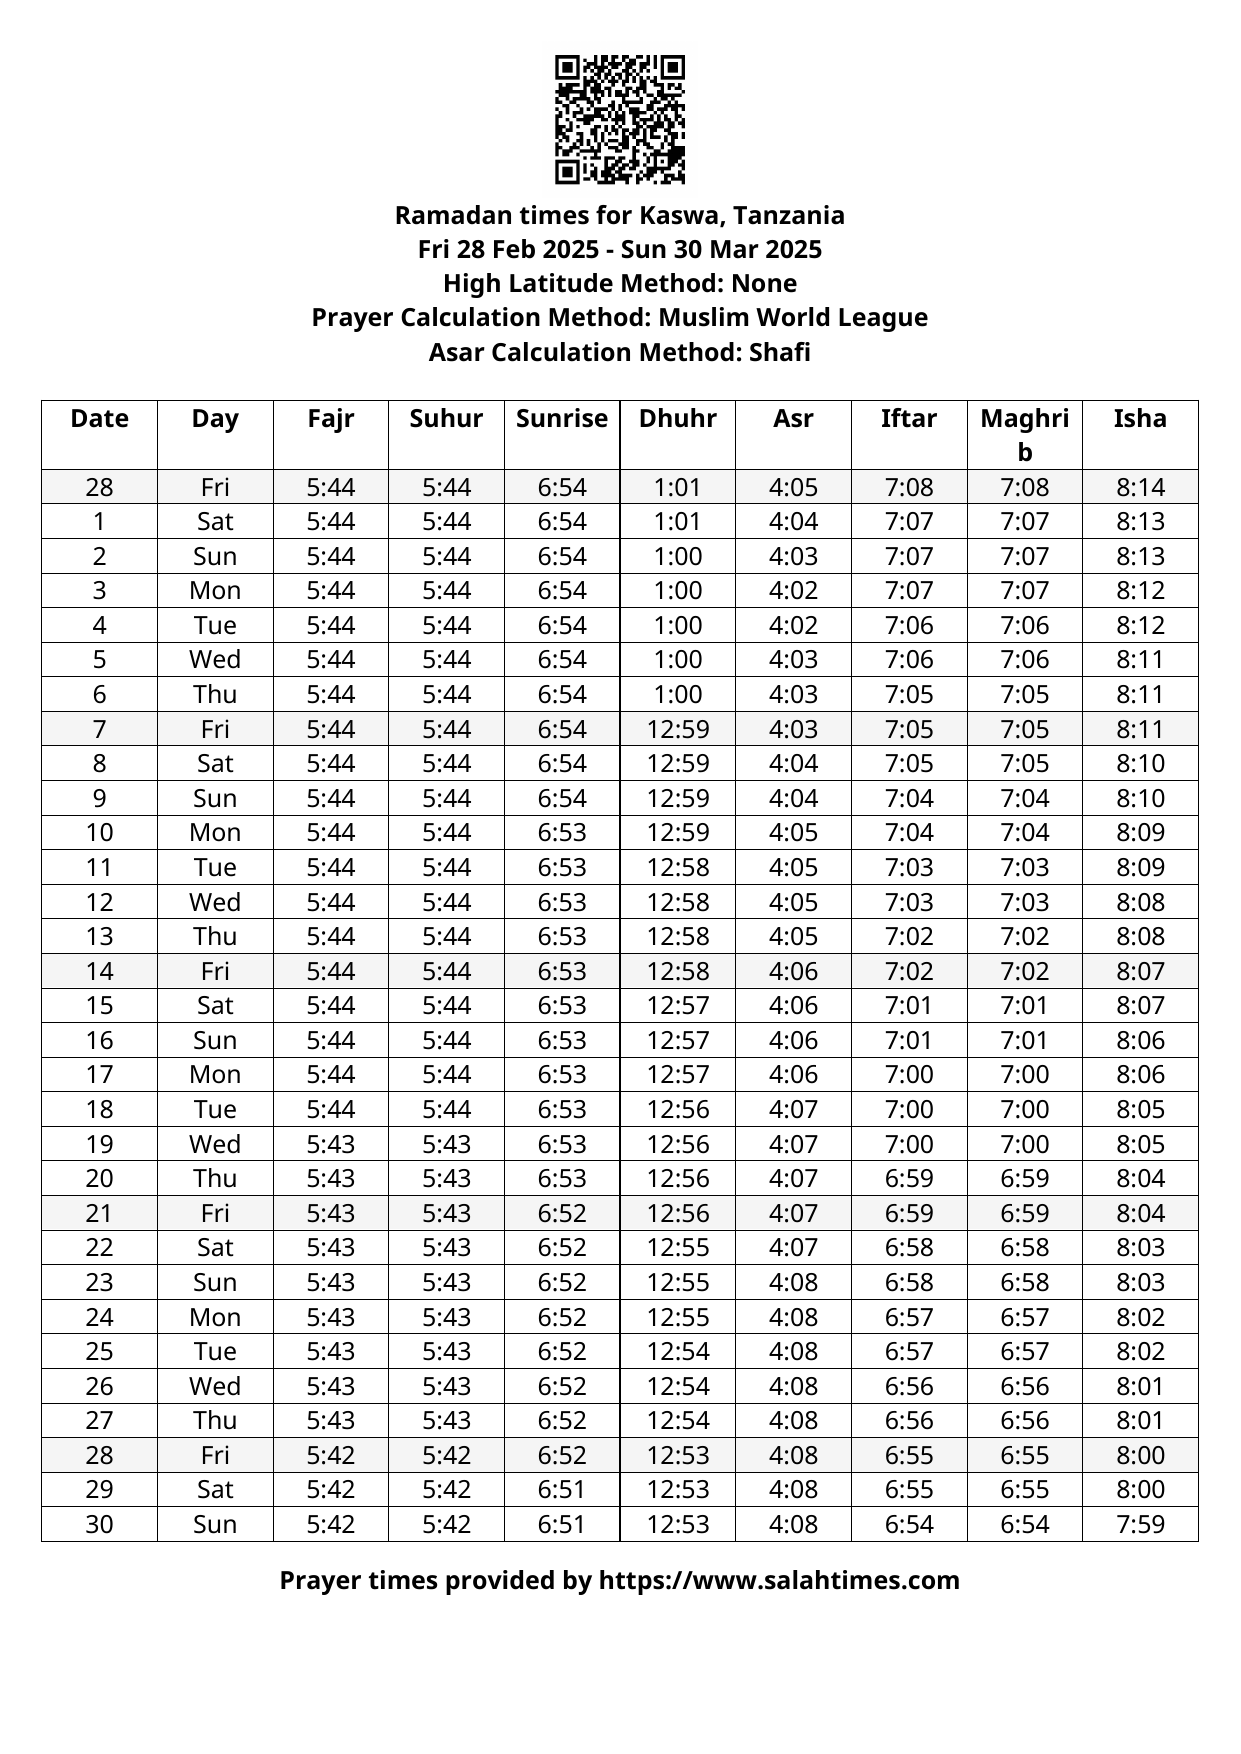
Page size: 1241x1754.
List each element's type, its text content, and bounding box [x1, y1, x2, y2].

table_cell 7:07 [852, 504, 967, 538]
table_cell 12:54 [621, 1334, 735, 1368]
table_cell 7:03 [852, 885, 967, 918]
table_cell 6:54 [505, 504, 619, 538]
table_cell 28 [42, 470, 157, 503]
table_cell 7:04 [968, 781, 1082, 814]
table_cell 4:02 [736, 608, 851, 642]
table_cell 6:54 [505, 574, 619, 607]
table_cell 7:07 [968, 504, 1082, 538]
table_cell 8:02 [1083, 1300, 1198, 1333]
table_cell Wed [158, 885, 273, 918]
table_cell 6:53 [505, 954, 619, 987]
table_cell Sat [158, 989, 273, 1022]
table_cell 4:05 [736, 919, 851, 953]
table_cell 8 [42, 746, 157, 780]
table_cell 5:43 [274, 1300, 388, 1333]
table_cell 5:44 [389, 643, 504, 676]
table_cell 8:13 [1083, 504, 1198, 538]
table_cell 6:55 [968, 1438, 1082, 1472]
table_header Iftar [852, 401, 967, 469]
table_cell 7:06 [852, 643, 967, 676]
table_cell 30 [42, 1507, 157, 1541]
table_cell Mon [158, 574, 273, 607]
table_cell 7:01 [968, 1023, 1082, 1057]
table_cell 6:53 [505, 1161, 619, 1195]
table_cell 8:13 [1083, 539, 1198, 572]
table_cell 7:04 [968, 816, 1082, 849]
table_cell 5:43 [389, 1369, 504, 1402]
table_cell 8:04 [1083, 1161, 1198, 1195]
table_cell 5:44 [274, 712, 388, 745]
table_header Maghrib [968, 401, 1082, 469]
table_cell 7:07 [852, 574, 967, 607]
table_cell 6:57 [968, 1300, 1082, 1333]
table_cell 8:01 [1083, 1369, 1198, 1402]
table_cell 6:53 [505, 816, 619, 849]
table_cell 6:54 [852, 1507, 967, 1541]
table_cell Thu [158, 919, 273, 953]
table_cell 26 [42, 1369, 157, 1402]
table_cell 8:05 [1083, 1127, 1198, 1160]
table_cell 9 [42, 781, 157, 814]
table_cell 7:02 [968, 954, 1082, 987]
table_cell 12 [42, 885, 157, 918]
table_cell 12:53 [621, 1438, 735, 1472]
table_cell 6:54 [505, 608, 619, 642]
table_cell Sun [158, 539, 273, 572]
table_cell 17 [42, 1058, 157, 1091]
text Ramadan times for Kaswa, Tanzania [42, 198, 1198, 232]
table_cell 5:42 [389, 1473, 504, 1506]
table_cell 5:44 [389, 954, 504, 987]
table_cell Mon [158, 1300, 273, 1333]
table_cell 4:06 [736, 989, 851, 1022]
table_cell 5:44 [389, 539, 504, 572]
table_cell 5:44 [274, 885, 388, 918]
table_cell 1 [42, 504, 157, 538]
table_cell 6:53 [505, 989, 619, 1022]
table_cell 4:08 [736, 1265, 851, 1299]
table_cell 6:56 [852, 1369, 967, 1402]
table_cell 7:00 [968, 1127, 1082, 1160]
table_cell 7:06 [968, 643, 1082, 676]
text Prayer Calculation Method: Muslim World League [42, 300, 1198, 334]
table_cell 15 [42, 989, 157, 1022]
table_cell 12:56 [621, 1161, 735, 1195]
table_cell 6:51 [505, 1473, 619, 1506]
table_cell 6:58 [852, 1231, 967, 1264]
table_cell 12:56 [621, 1092, 735, 1126]
table_cell 6:59 [852, 1161, 967, 1195]
table_cell 12:58 [621, 919, 735, 953]
table_cell 5:43 [389, 1231, 504, 1264]
table_cell 6:58 [968, 1231, 1082, 1264]
table_cell 5:43 [274, 1334, 388, 1368]
table_cell 5:43 [274, 1127, 388, 1160]
table_cell 6:55 [852, 1438, 967, 1472]
table_cell 6:52 [505, 1196, 619, 1229]
table_cell 6:51 [505, 1507, 619, 1541]
table_cell 4 [42, 608, 157, 642]
table_cell 8:11 [1083, 712, 1198, 745]
table_cell 1:00 [621, 539, 735, 572]
table_cell 5:44 [389, 746, 504, 780]
table_cell 23 [42, 1265, 157, 1299]
table_cell 21 [42, 1196, 157, 1229]
table_cell 5:44 [274, 470, 388, 503]
table_cell 4:02 [736, 574, 851, 607]
table_cell Thu [158, 677, 273, 711]
table_cell Mon [158, 816, 273, 849]
table_cell 4:08 [736, 1369, 851, 1402]
table_cell 6:54 [968, 1507, 1082, 1541]
table_cell 29 [42, 1473, 157, 1506]
table_cell 12:53 [621, 1507, 735, 1541]
table_cell 12:59 [621, 746, 735, 780]
table_cell Sat [158, 504, 273, 538]
table_cell 5:44 [389, 470, 504, 503]
table_cell 5:44 [389, 712, 504, 745]
table_cell 4:07 [736, 1231, 851, 1264]
table_cell 4:03 [736, 677, 851, 711]
table_cell 5:44 [389, 885, 504, 918]
table_cell 7:01 [968, 989, 1082, 1022]
table_cell 5:44 [389, 989, 504, 1022]
table_cell 6:54 [505, 781, 619, 814]
table_cell 7:00 [852, 1058, 967, 1091]
text Fri 28 Feb 2025 - Sun 30 Mar 2025 [42, 232, 1198, 266]
table_cell Wed [158, 1127, 273, 1160]
table_cell 4:06 [736, 954, 851, 987]
table_cell Sat [158, 746, 273, 780]
table_cell 6:52 [505, 1369, 619, 1402]
table_cell 5:43 [389, 1334, 504, 1368]
table_cell 5:43 [389, 1127, 504, 1160]
table_cell 4:04 [736, 746, 851, 780]
table_cell 5:43 [389, 1404, 504, 1437]
table_cell 7:02 [852, 919, 967, 953]
table_cell 6:52 [505, 1404, 619, 1437]
table_cell 6:53 [505, 1127, 619, 1160]
table_cell 8:09 [1083, 850, 1198, 884]
table_header Suhur [389, 401, 504, 469]
table_cell 5:44 [274, 504, 388, 538]
table_cell 5:44 [389, 850, 504, 884]
table_cell 6:56 [968, 1369, 1082, 1402]
table_cell 13 [42, 919, 157, 953]
table_cell Fri [158, 1196, 273, 1229]
table_cell Tue [158, 608, 273, 642]
table_cell 6:54 [505, 712, 619, 745]
table_cell 6:59 [852, 1196, 967, 1229]
table_cell 12:56 [621, 1127, 735, 1160]
table_cell Sat [158, 1473, 273, 1506]
table_cell 7:59 [1083, 1507, 1198, 1541]
table_cell Sat [158, 1231, 273, 1264]
table_cell 6:52 [505, 1265, 619, 1299]
table_cell 7:08 [968, 470, 1082, 503]
table_cell 12:58 [621, 954, 735, 987]
table_cell Fri [158, 712, 273, 745]
table_cell 5:44 [274, 574, 388, 607]
table_cell 4:07 [736, 1127, 851, 1160]
table_cell 12:56 [621, 1196, 735, 1229]
table_cell 12:54 [621, 1404, 735, 1437]
table_cell 8:00 [1083, 1438, 1198, 1472]
table_cell 4:03 [736, 643, 851, 676]
table_cell 5:44 [274, 1023, 388, 1057]
table_cell 5:44 [274, 746, 388, 780]
table_cell 12:57 [621, 989, 735, 1022]
table_cell 2 [42, 539, 157, 572]
table_cell 5:42 [274, 1507, 388, 1541]
table_cell 6:58 [968, 1265, 1082, 1299]
table_cell 5:44 [274, 677, 388, 711]
table_cell Sun [158, 1265, 273, 1299]
table_cell 4:08 [736, 1507, 851, 1541]
table_cell 4:08 [736, 1300, 851, 1333]
table_cell 7:08 [852, 470, 967, 503]
table_cell 5:44 [274, 608, 388, 642]
table_cell Sun [158, 1507, 273, 1541]
table_cell 12:55 [621, 1231, 735, 1264]
table_cell 7:05 [968, 746, 1082, 780]
table_cell 4:07 [736, 1196, 851, 1229]
table_cell 5:43 [274, 1231, 388, 1264]
table_cell 6:52 [505, 1231, 619, 1264]
table_cell 5:44 [274, 954, 388, 987]
table_cell 5:43 [274, 1404, 388, 1437]
table_cell 5:42 [274, 1473, 388, 1506]
table_cell 12:58 [621, 885, 735, 918]
table_cell 7:00 [968, 1058, 1082, 1091]
table_cell 10 [42, 816, 157, 849]
table_cell 8:11 [1083, 643, 1198, 676]
table_cell 5:43 [389, 1265, 504, 1299]
table_cell Tue [158, 1334, 273, 1368]
table_cell 6:54 [505, 470, 619, 503]
table_cell 8:02 [1083, 1334, 1198, 1368]
table_cell 6:53 [505, 919, 619, 953]
table_cell 5:44 [274, 1058, 388, 1091]
table_cell Fri [158, 470, 273, 503]
table_cell 5:44 [389, 608, 504, 642]
table_cell 5:44 [274, 919, 388, 953]
table_cell 6:52 [505, 1300, 619, 1333]
table_cell 5:44 [274, 816, 388, 849]
table_cell 12:57 [621, 1023, 735, 1057]
table_header Date [42, 401, 157, 469]
table_cell 5:43 [389, 1161, 504, 1195]
table_cell 7:07 [968, 574, 1082, 607]
table_cell 14 [42, 954, 157, 987]
table_cell 4:08 [736, 1334, 851, 1368]
table_cell 8:07 [1083, 989, 1198, 1022]
table_cell 6:55 [968, 1473, 1082, 1506]
table_cell 5:44 [389, 574, 504, 607]
table_cell 8:11 [1083, 677, 1198, 711]
text Asar Calculation Method: Shafi [42, 334, 1198, 368]
table_cell 4:07 [736, 1161, 851, 1195]
text High Latitude Method: None [42, 266, 1198, 300]
table_cell 5:44 [274, 1092, 388, 1126]
table_cell 4:04 [736, 504, 851, 538]
table_cell 8:03 [1083, 1231, 1198, 1264]
table_cell 6:56 [968, 1404, 1082, 1437]
table_cell 12:57 [621, 1058, 735, 1091]
table_cell 8:12 [1083, 608, 1198, 642]
table_cell 8:06 [1083, 1023, 1198, 1057]
table_cell 6:54 [505, 677, 619, 711]
table_cell 20 [42, 1161, 157, 1195]
table_cell 12:58 [621, 850, 735, 884]
table_cell 5:44 [274, 539, 388, 572]
table_cell 5:44 [389, 816, 504, 849]
table_cell 6:56 [852, 1404, 967, 1437]
table_header Asr [736, 401, 851, 469]
table_cell 5:44 [274, 850, 388, 884]
table_cell Wed [158, 643, 273, 676]
table_cell 5 [42, 643, 157, 676]
table_cell 12:55 [621, 1265, 735, 1299]
table_cell 4:07 [736, 1092, 851, 1126]
table_cell 7:00 [968, 1092, 1082, 1126]
table_cell 5:43 [274, 1196, 388, 1229]
table_cell 4:03 [736, 539, 851, 572]
table_cell 4:06 [736, 1058, 851, 1091]
table_cell 7:02 [968, 919, 1082, 953]
table_cell 8:12 [1083, 574, 1198, 607]
table_cell 25 [42, 1334, 157, 1368]
table_cell 4:06 [736, 1023, 851, 1057]
table_cell 7:07 [968, 539, 1082, 572]
table_cell 24 [42, 1300, 157, 1333]
table_cell 6 [42, 677, 157, 711]
table_cell 1:00 [621, 643, 735, 676]
text Prayer times provided by https://www.salahtimes.com [42, 1563, 1198, 1597]
table_cell 4:04 [736, 781, 851, 814]
table_cell 8:08 [1083, 885, 1198, 918]
table_cell 4:08 [736, 1438, 851, 1472]
table_cell Tue [158, 850, 273, 884]
table_cell 22 [42, 1231, 157, 1264]
table_cell Fri [158, 1438, 273, 1472]
table_cell 7:05 [852, 712, 967, 745]
table_cell 8:00 [1083, 1473, 1198, 1506]
table_cell 7:04 [852, 781, 967, 814]
table_cell 1:00 [621, 608, 735, 642]
table_cell 8:14 [1083, 470, 1198, 503]
table_cell 7:03 [968, 885, 1082, 918]
table_cell Thu [158, 1404, 273, 1437]
table_cell 7:07 [852, 539, 967, 572]
table_cell 6:58 [852, 1265, 967, 1299]
table_cell 28 [42, 1438, 157, 1472]
table_cell 7 [42, 712, 157, 745]
table_cell 8:06 [1083, 1058, 1198, 1091]
table_cell 8:07 [1083, 954, 1198, 987]
table_cell 8:10 [1083, 781, 1198, 814]
table_cell 1:00 [621, 574, 735, 607]
table_cell 7:05 [852, 677, 967, 711]
table_cell 4:05 [736, 885, 851, 918]
table_cell 1:01 [621, 504, 735, 538]
table_cell 5:42 [389, 1507, 504, 1541]
table_cell 5:44 [389, 677, 504, 711]
table_cell 6:53 [505, 850, 619, 884]
table_cell 4:05 [736, 850, 851, 884]
table_cell 6:57 [852, 1334, 967, 1368]
table_cell 7:05 [852, 746, 967, 780]
table_cell 7:05 [968, 712, 1082, 745]
table_cell 7:04 [852, 816, 967, 849]
table_cell 18 [42, 1092, 157, 1126]
table_cell 5:44 [274, 643, 388, 676]
table_cell 12:54 [621, 1369, 735, 1402]
table_cell 4:08 [736, 1404, 851, 1437]
table_cell 5:43 [389, 1300, 504, 1333]
table_cell 7:01 [852, 989, 967, 1022]
picture [542, 41, 699, 198]
table_cell 7:06 [968, 608, 1082, 642]
table_cell 5:43 [274, 1161, 388, 1195]
table_cell 5:44 [274, 781, 388, 814]
table_cell 7:00 [852, 1127, 967, 1160]
table_cell 7:00 [852, 1092, 967, 1126]
table_cell 6:52 [505, 1334, 619, 1368]
table_cell 8:10 [1083, 746, 1198, 780]
table_cell 6:57 [852, 1300, 967, 1333]
table_cell 6:59 [968, 1161, 1082, 1195]
table_cell 8:03 [1083, 1265, 1198, 1299]
table_cell 6:54 [505, 539, 619, 572]
table_cell 7:01 [852, 1023, 967, 1057]
table_cell 7:02 [852, 954, 967, 987]
table_cell 8:08 [1083, 919, 1198, 953]
table_cell 16 [42, 1023, 157, 1057]
table_cell 7:03 [968, 850, 1082, 884]
table_header Day [158, 401, 273, 469]
table_cell 11 [42, 850, 157, 884]
table_cell 5:42 [389, 1438, 504, 1472]
table_cell 19 [42, 1127, 157, 1160]
table_cell 12:59 [621, 816, 735, 849]
table_header Sunrise [505, 401, 619, 469]
table_cell Mon [158, 1058, 273, 1091]
table_cell 27 [42, 1404, 157, 1437]
table_cell 1:01 [621, 470, 735, 503]
table_cell 3 [42, 574, 157, 607]
table_cell 4:05 [736, 470, 851, 503]
table_cell 12:59 [621, 781, 735, 814]
table_cell 4:08 [736, 1473, 851, 1506]
table_cell 5:42 [274, 1438, 388, 1472]
table_cell 5:44 [389, 504, 504, 538]
table_cell 5:43 [274, 1369, 388, 1402]
table_cell 5:44 [274, 989, 388, 1022]
table_cell Thu [158, 1161, 273, 1195]
table_cell Wed [158, 1369, 273, 1402]
table_cell 12:53 [621, 1473, 735, 1506]
table_cell 6:55 [852, 1473, 967, 1506]
table_cell 7:06 [852, 608, 967, 642]
table_cell 12:59 [621, 712, 735, 745]
table_cell 5:44 [389, 781, 504, 814]
table_cell 6:53 [505, 1092, 619, 1126]
table_cell 8:05 [1083, 1092, 1198, 1126]
table_cell 7:05 [968, 677, 1082, 711]
table_cell 7:03 [852, 850, 967, 884]
table_cell Fri [158, 954, 273, 987]
table_cell 6:59 [968, 1196, 1082, 1229]
table_cell 4:03 [736, 712, 851, 745]
table_cell 5:43 [274, 1265, 388, 1299]
table_cell 5:44 [389, 1058, 504, 1091]
table_cell 5:44 [389, 919, 504, 953]
table_cell Sun [158, 1023, 273, 1057]
table_cell 8:09 [1083, 816, 1198, 849]
table_cell 5:44 [389, 1092, 504, 1126]
table_cell Tue [158, 1092, 273, 1126]
table_cell 5:43 [389, 1196, 504, 1229]
table_cell 5:44 [389, 1023, 504, 1057]
table_cell 12:55 [621, 1300, 735, 1333]
table_header Dhuhr [621, 401, 735, 469]
table_cell 6:52 [505, 1438, 619, 1472]
table_cell 6:53 [505, 885, 619, 918]
table_cell 8:01 [1083, 1404, 1198, 1437]
table_cell 6:54 [505, 746, 619, 780]
table_cell 6:53 [505, 1058, 619, 1091]
table_header Isha [1083, 401, 1198, 469]
table_cell Sun [158, 781, 273, 814]
table_cell 4:05 [736, 816, 851, 849]
table_cell 6:54 [505, 643, 619, 676]
table_header Fajr [274, 401, 388, 469]
table_cell 6:57 [968, 1334, 1082, 1368]
table_cell 6:53 [505, 1023, 619, 1057]
table_cell 8:04 [1083, 1196, 1198, 1229]
table_cell 1:00 [621, 677, 735, 711]
